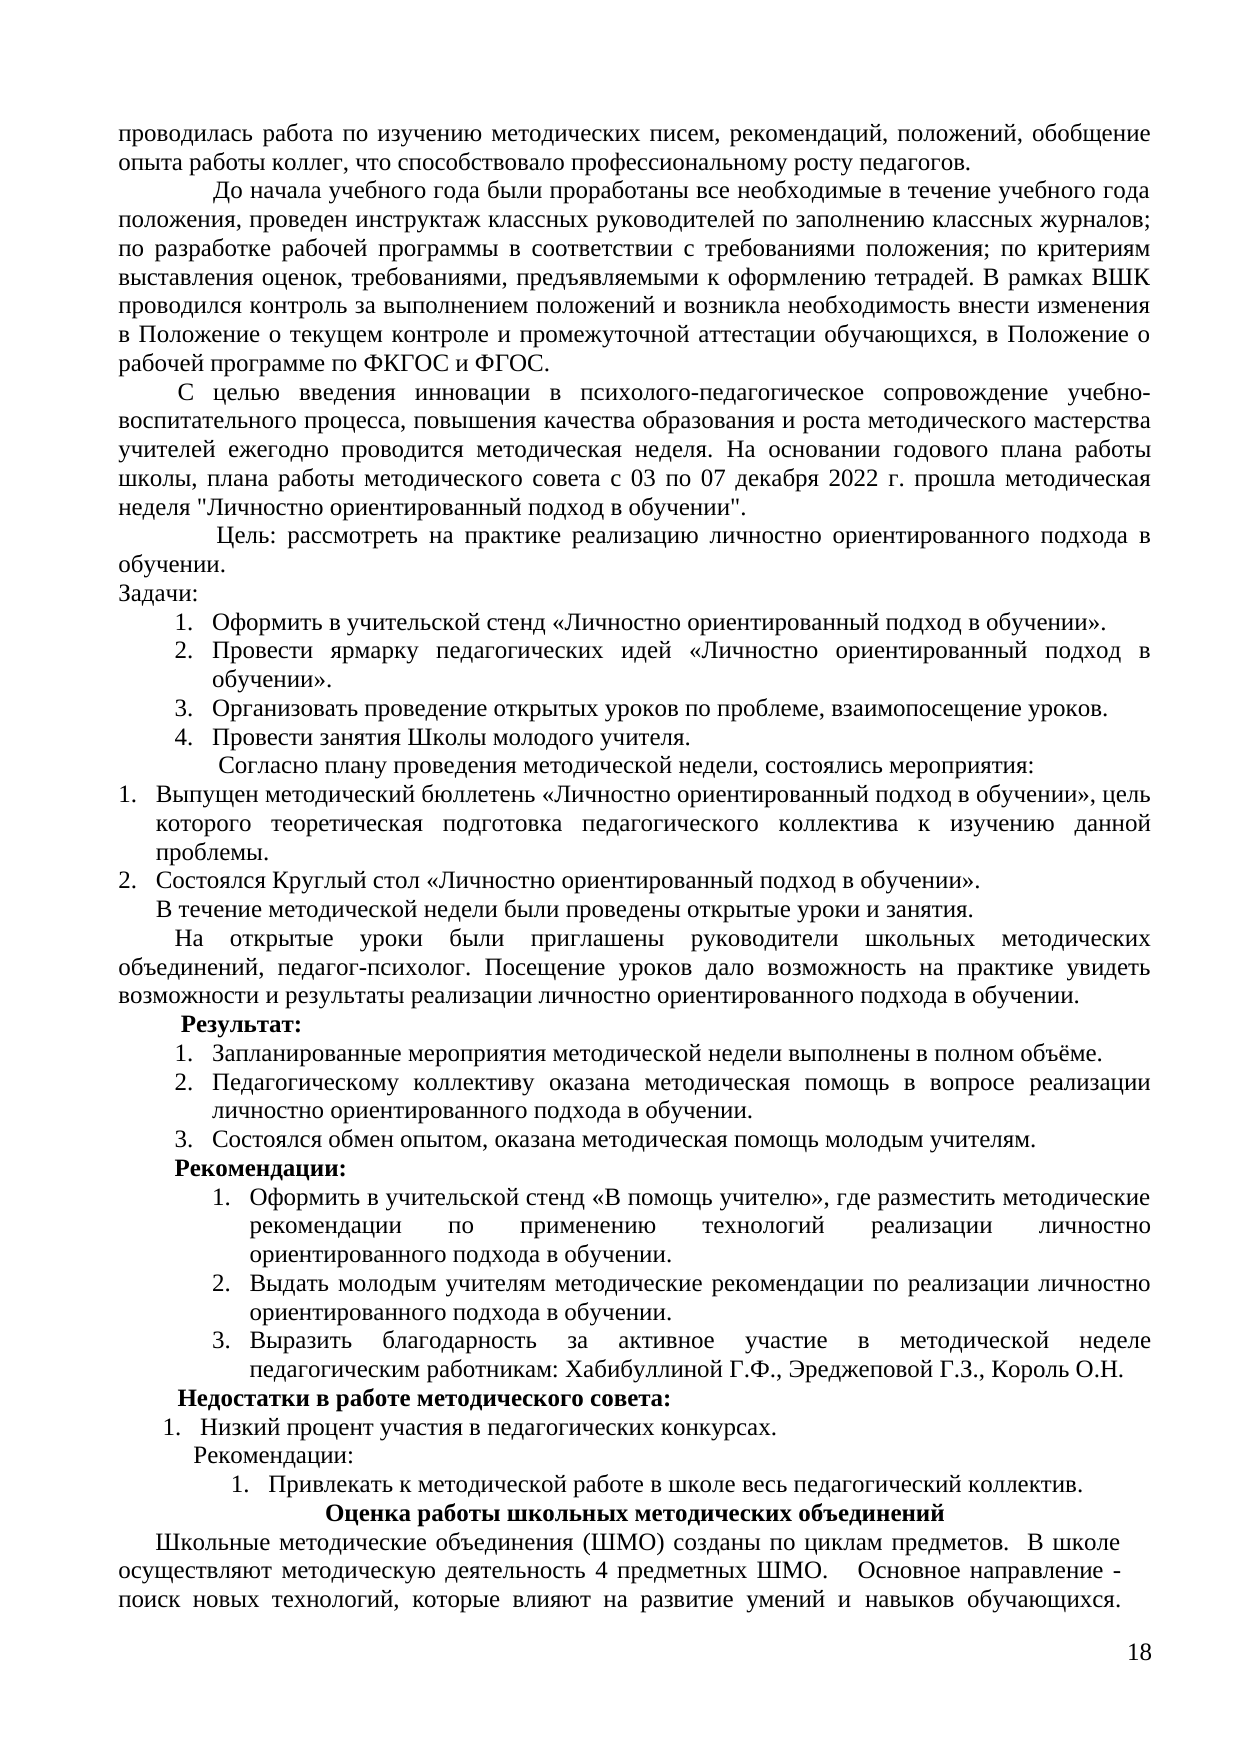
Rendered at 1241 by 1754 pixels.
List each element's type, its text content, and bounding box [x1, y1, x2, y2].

text Задачи: [118, 578, 1152, 607]
list Низкий процент участия в педагогических конкурсах. [162, 1412, 1152, 1441]
list Педагогическому коллективу оказана методическая помощь в вопросе реализации личностно ориентированного подхода в обучении. [174, 1067, 1152, 1124]
text Оценка работы школьных методических объединений [118, 1498, 1152, 1527]
list Выразить благодарность за активное участие в методической неделе педагогическим работникам: Хабибуллиной Г.Ф., Эреджеповой Г.З., Король О.Н. [212, 1326, 1152, 1383]
list Оформить в учительской стенд «Личностно ориентированный подход в обучении». [174, 607, 1152, 636]
list Состоялся обмен опытом, оказана методическая помощь молодым учителям. [174, 1124, 1152, 1153]
list Организовать проведение открытых уроков по проблеме, взаимопосещение уроков. [174, 693, 1152, 722]
list Провести занятия Школы молодого учителя. [174, 722, 1152, 751]
text До начала учебного года были проработаны все необходимые в течение учебного года положения, проведен инструктаж классных руководителей по заполнению классных журналов; по разработке рабочей программы в соответствии с требованиями положения; по критериям выставления оценок, требованиями, предъявляемыми к оформлению тетрадей. В рамках ВШК проводился контроль за выполнением положений и возникла необходимость внести изменения в Положение о текущем контроле и промежуточной аттестации обучающихся, в Положение о рабочей программе по ФКГОС и ФГОС. [118, 176, 1152, 377]
text Недостатки в работе методического совета: [118, 1383, 1152, 1412]
list Состоялся Круглый стол «Личностно ориентированный подход в обучении». [118, 866, 1152, 894]
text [118, 1527, 1121, 1613]
text На открытые уроки были приглашены руководители школьных методических объединений, педагог-психолог. Посещение уроков дало возможность на практике увидеть возможности и результаты реализации личностно ориентированного подхода в обучении. [118, 923, 1152, 1009]
list Провести ярмарку педагогических идей «Личностно ориентированный подход в обучении». [174, 636, 1152, 693]
list Оформить в учительской стенд «В помощь учителю», где разместить методические рекомендации по применению технологий реализации личностно ориентированного подхода в обучении. [212, 1182, 1152, 1268]
text В течение методической недели были проведены открытые уроки и занятия. [156, 894, 1152, 923]
text С целью введения инновации в психолого-педагогическое сопровождение учебно-воспитательного процесса, повышения качества образования и роста методического мастерства учителей ежегодно проводится методическая неделя. На основании годового плана работы школы, плана работы методического совета с 03 по 07 декабря 2022 г. прошла методическая неделя "Личностно ориентированный подход в обучении". [118, 377, 1152, 521]
list Выпущен методический бюллетень «Личностно ориентированный подход в обучении», цель которого теоретическая подготовка педагогического коллектива к изучению данной проблемы. [118, 779, 1152, 866]
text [118, 118, 1152, 176]
list Выдать молодым учителям методические рекомендации по реализации личностно ориентированного подхода в обучении. [212, 1268, 1152, 1326]
text Рекомендации: [193, 1441, 1152, 1469]
text Согласно плану проведения методической недели, состоялись мероприятия: [118, 751, 1152, 779]
list Запланированные мероприятия методической недели выполнены в полном объёме. [174, 1038, 1152, 1067]
text Рекомендации: [174, 1153, 1152, 1182]
text Цель: рассмотреть на практике реализацию личностно ориентированного подхода в обучении. [118, 521, 1152, 578]
text Результат: [118, 1009, 1152, 1038]
list Привлекать к методической работе в школе весь педагогический коллектив. [231, 1469, 1152, 1498]
